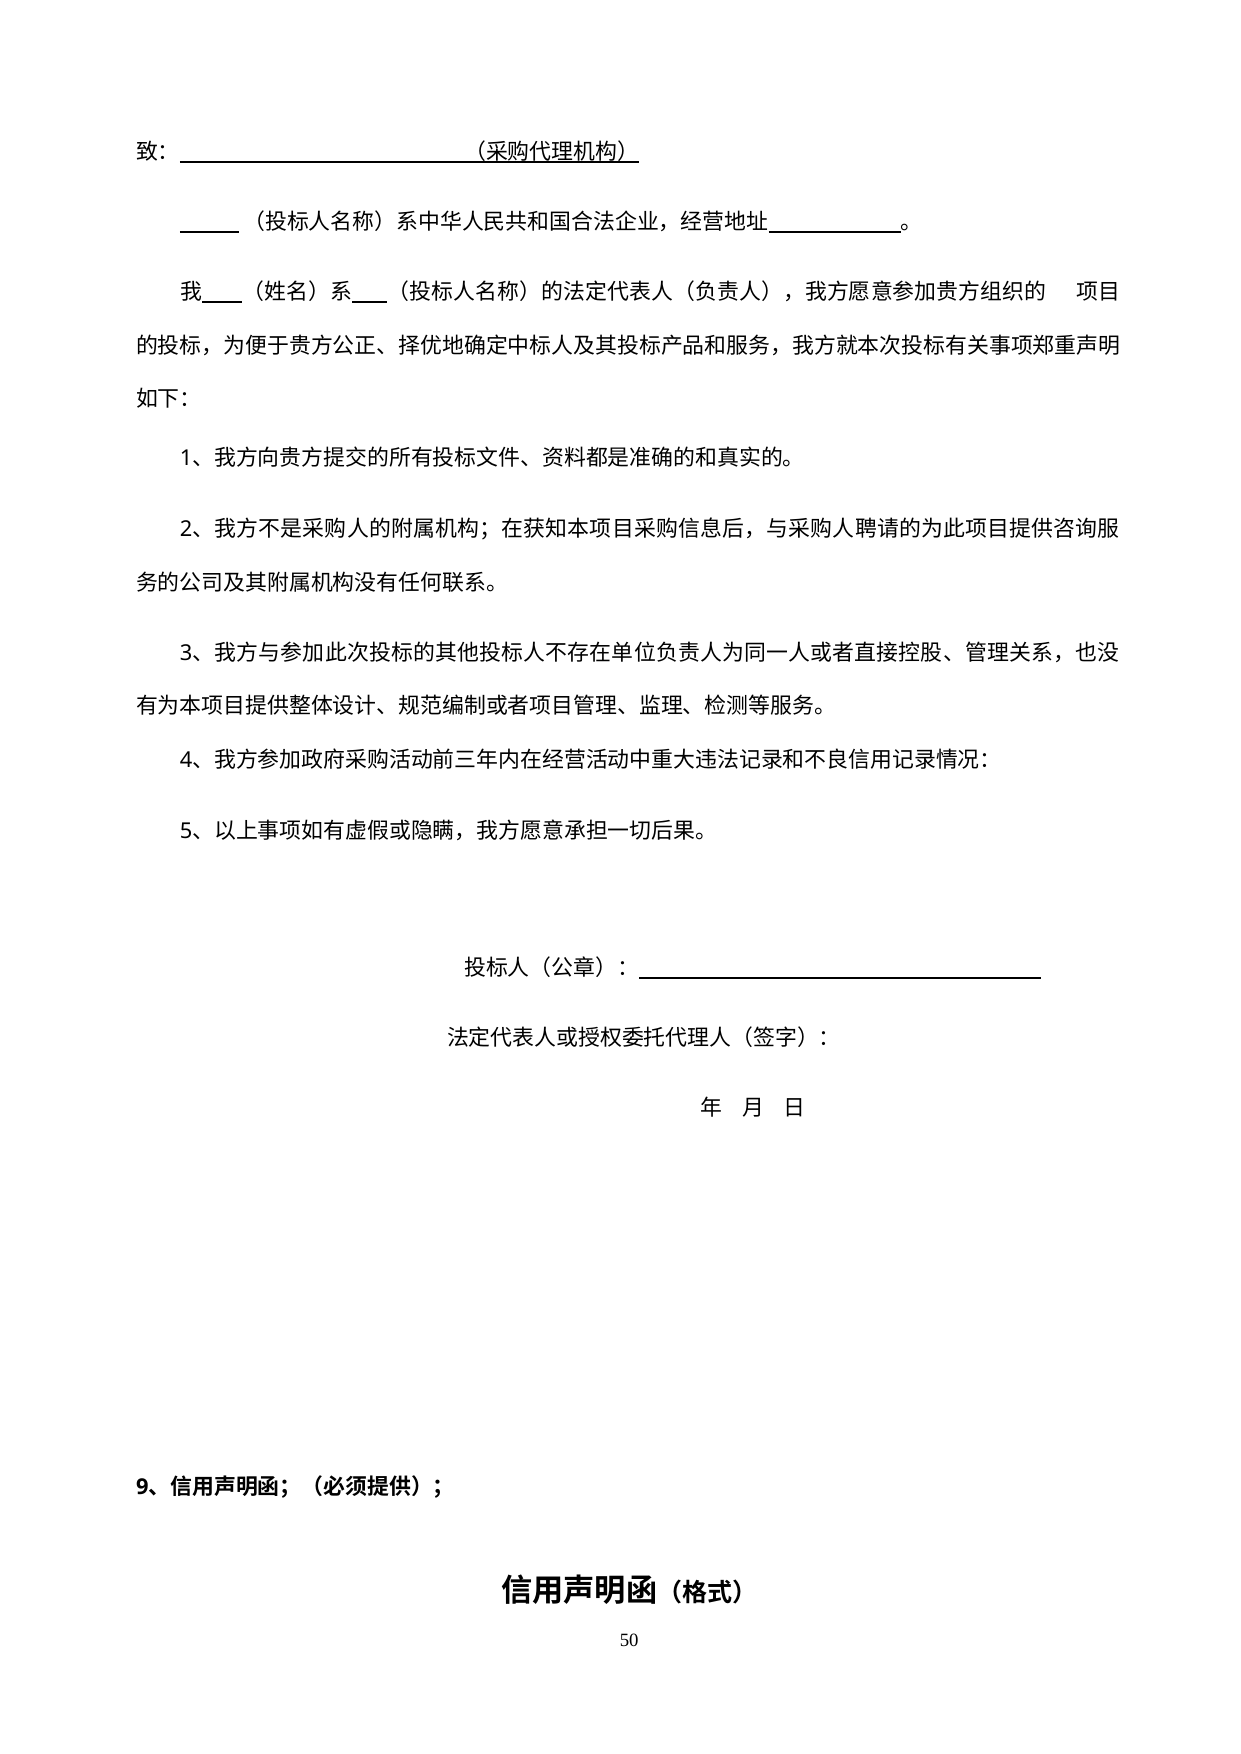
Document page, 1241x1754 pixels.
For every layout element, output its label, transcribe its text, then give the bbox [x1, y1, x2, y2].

text 2、我方不是采购人的附属机构；在获知本项目采购信息后，与采购人聘请的为此项目提供咨询服务的公司及其附属机构没有任何联系。 [136, 511, 1122, 596]
text 法定代表人或授权委托代理人（签字）： [136, 1020, 1122, 1052]
text 致： （采购代理机构） [136, 134, 1122, 166]
text 9、信用声明函；（必须提供）； [136, 1469, 1122, 1501]
text 投标人（公章）： [136, 950, 1122, 982]
text 5、以上事项如有虚假或隐瞒，我方愿意承担一切后果。 [136, 813, 1122, 845]
text 4、我方参加政府采购活动前三年内在经营活动中重大违法记录和不良信用记录情况： [136, 742, 1122, 774]
text 1、我方向贵方提交的所有投标文件、资料都是准确的和真实的。 [136, 440, 1122, 472]
text 年 月 日 [136, 1090, 1122, 1122]
text 我 （姓名）系 （投标人名称）的法定代表人（负责人），我方愿意参加贵方组织的 项目的投标，为便于贵方公正、择优地确定中标人及其投标产品和服务，我方就本次投标有关事项郑重声明如下： [136, 274, 1122, 413]
text 信用声明函（格式） [136, 1566, 1122, 1611]
text 3、我方与参加此次投标的其他投标人不存在单位负责人为同一人或者直接控股、管理关系，也没有为本项目提供整体设计、规范编制或者项目管理、监理、检测等服务。 [136, 634, 1122, 720]
text （投标人名称）系中华人民共和国合法企业，经营地址 。 [136, 204, 1122, 236]
